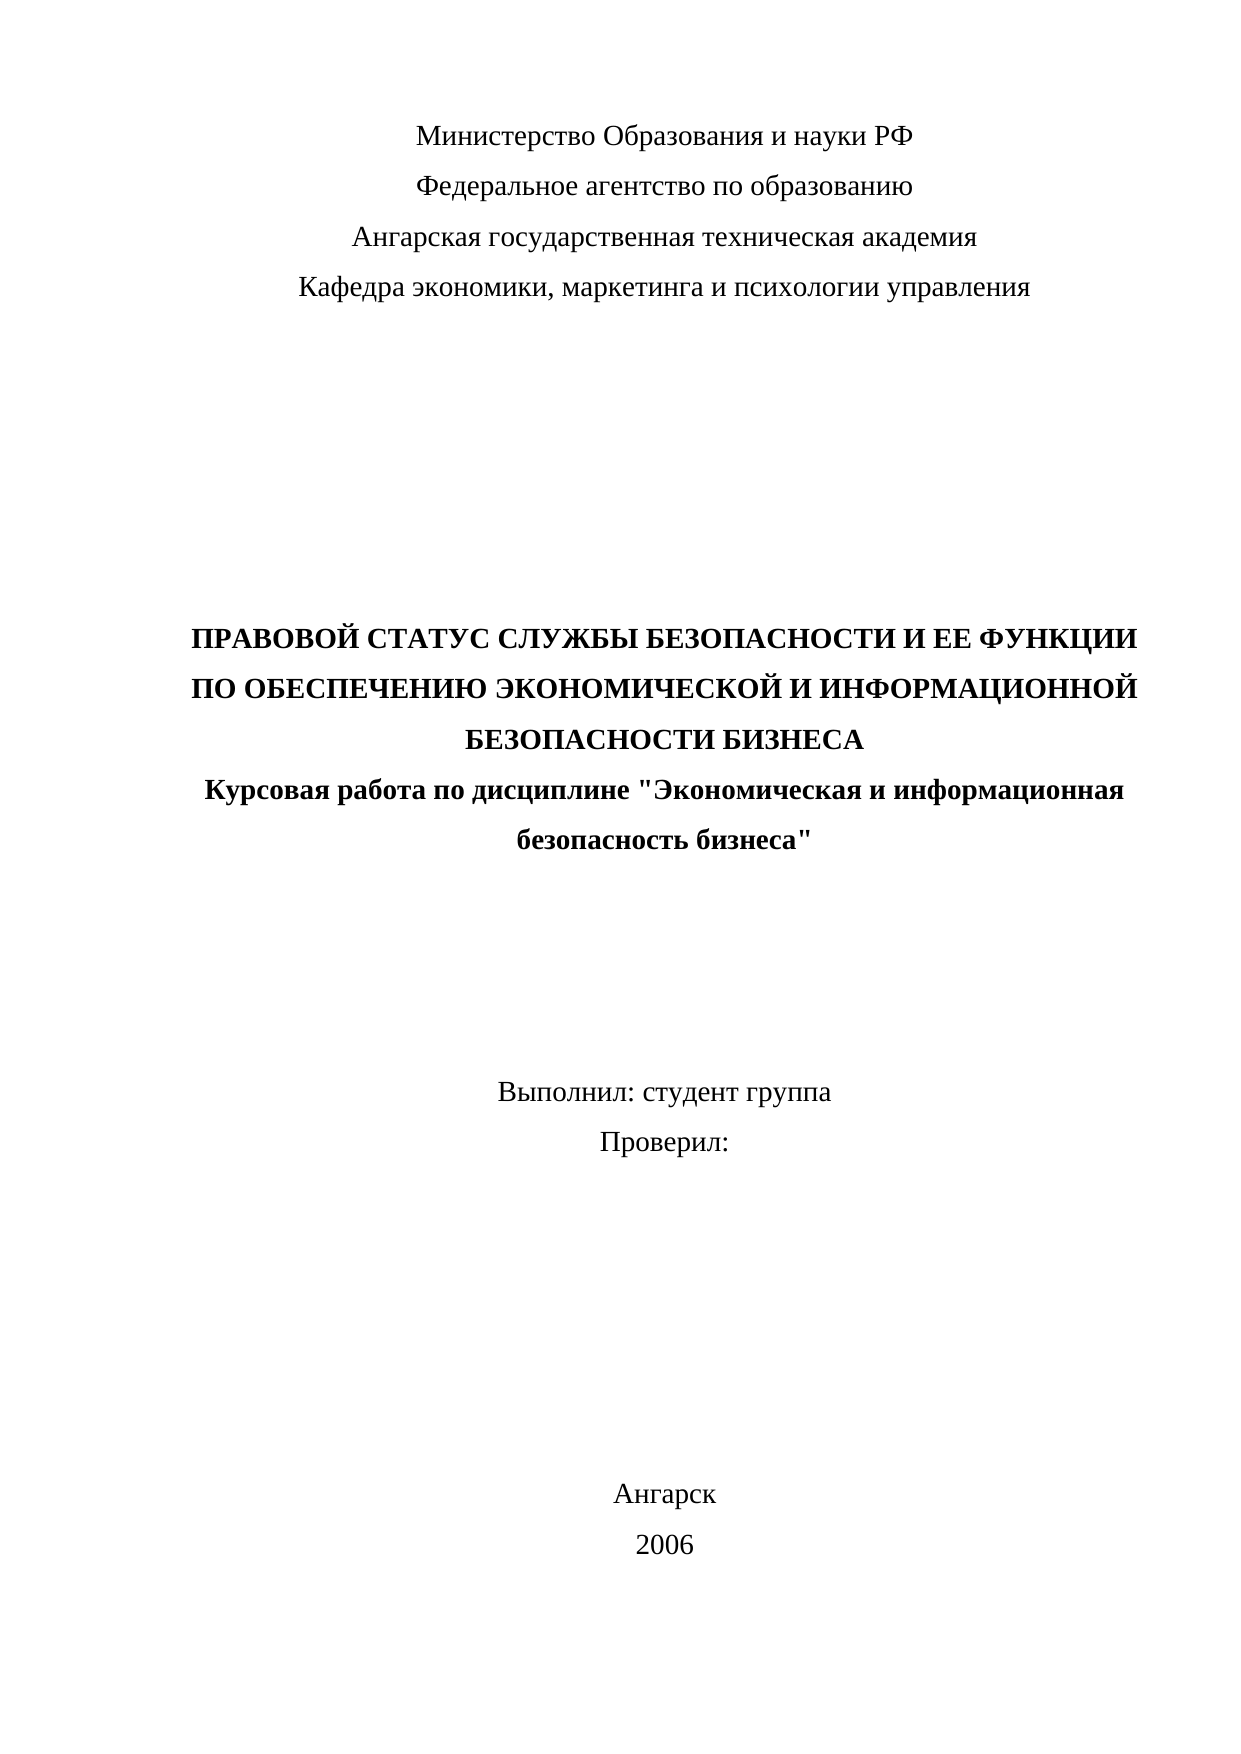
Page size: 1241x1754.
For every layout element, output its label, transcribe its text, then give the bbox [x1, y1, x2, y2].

text Выполнил: студент группа [177, 1074, 1152, 1108]
text Ангарская государственная техническая академия [177, 219, 1152, 252]
text Ангарск [177, 1477, 1152, 1510]
text Кафедра экономики, маркетинга и психологии управления [177, 269, 1152, 303]
text 2006 [177, 1527, 1152, 1560]
text Федеральное агентство по образованию [177, 168, 1152, 202]
text Проверил: [177, 1124, 1152, 1158]
text Курсовая работа по дисциплине "Экономическая и информационная безопасность бизнеса" [177, 772, 1152, 856]
text ПРАВОВОЙ СТАТУС СЛУЖБЫ БЕЗОПАСНОСТИ И ЕЕ ФУНКЦИИ ПО ОБЕСПЕЧЕНИЮ ЭКОНОМИЧЕСКОЙ И ИНФОРМАЦИОННОЙ БЕЗОПАСНОСТИ БИЗНЕСА [177, 621, 1152, 755]
text Министерство Образования и науки РФ [177, 118, 1152, 152]
